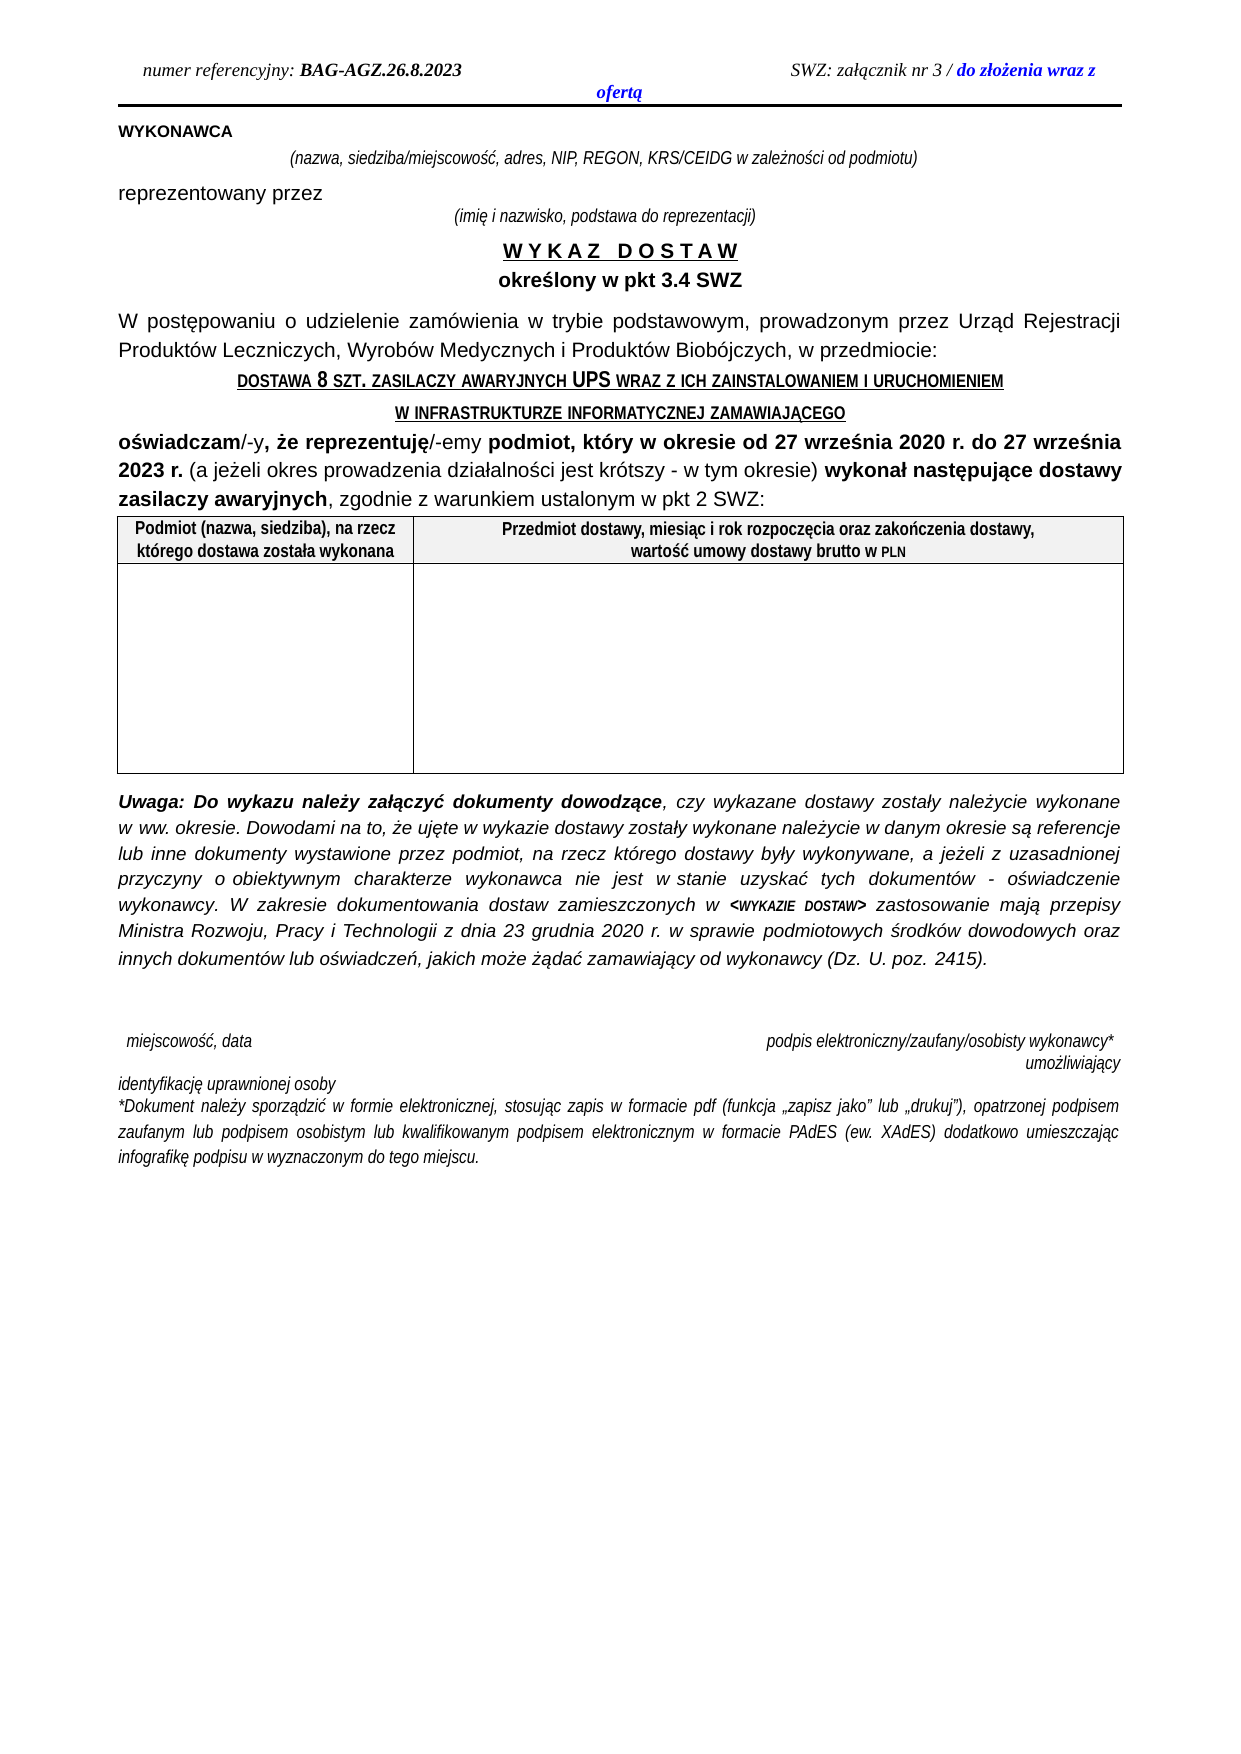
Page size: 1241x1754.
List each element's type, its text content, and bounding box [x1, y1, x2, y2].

table_cell [414, 564, 1123, 773]
table_header Przedmiot dostawy, miesiąc i rok rozpoczęcia oraz zakończenia dostawy, wartość umowy dostawy brutto w pln [414, 517, 1123, 562]
text oświadczam/-y, że reprezentuję/-emy podmiot, który w okresie od 27 września 2020 r. do 27 września 2023 r. (a jeżeli okres prowadzenia działalności jest krótszy - w tym okresie) wykonał następujące dostawy zasilaczy awaryjnych, zgodnie z warunkiem ustalonym w pkt 2 SWZ: [118, 429, 1122, 511]
text (imię i nazwisko, podstawa do reprezentacji) [118, 205, 1122, 226]
text (nazwa, siedziba/miejscowość, adres, NIP, REGON, KRS/CEIDG w zależności od podmiotu) [118, 147, 1122, 168]
text określony w pkt 3.4 SWZ [118, 268, 1122, 292]
text W postępowaniu o udzielenie zamówienia w trybie podstawowym, prowadzonym przez Urząd Rejestracji Produktów Leczniczych, Wyrobów Medycznych i Produktów Biobójczych, w przedmiocie: [118, 309, 1122, 362]
text Uwaga: Do wykazu należy załączyć dokumenty dowodzące, czy wykazane dostawy zostały należycie wykonane w ww. okresie. Dowodami na to, że ujęte w wykazie dostawy zostały wykonane należycie w danym okresie są referencje lub inne dokumenty wystawione przez podmiot, na rzecz którego dostawy były wykonywane, a jeżeli z uzasadnionej przyczyny o obiektywnym charakterze wykonawca nie jest w stanie uzyskać tych dokumentów - oświadczenie wykonawcy. W zakresie dokumentowania dostaw zamieszczonych w <wykazie dostaw> zastosowanie mają przepisy Ministra Rozwoju, Pracy i Technologii z dnia 23 grudnia 2020 r. w sprawie podmiotowych środków dowodowych oraz innych dokumentów lub oświadczeń, jakich może żądać zamawiający od wykonawcy (Dz. U. poz. 2415). [118, 791, 1122, 970]
text dostawa 8 szt. zasilaczy awaryjnych UPS wraz z ich zainstalowaniem i uruchomieniem [118, 366, 1122, 393]
text wykonawca [118, 118, 1122, 142]
text W Y K A Z D O S T A W [118, 239, 1122, 263]
text reprezentowany przez [118, 181, 1122, 205]
text umożliwiający identyfikację uprawnionej osoby [118, 1052, 1122, 1095]
text miejscowość, data podpis elektroniczny/zaufany/osobisty wykonawcy* [118, 1030, 1122, 1052]
table_cell [118, 564, 413, 773]
table_header Podmiot (nazwa, siedziba), na rzecz którego dostawa została wykonana [118, 517, 413, 562]
text w infrastrukturze informatycznej zamawiającego [118, 398, 1122, 424]
text *Dokument należy sporządzić w formie elektronicznej, stosując zapis w formacie pdf (funkcja „zapisz jako” lub „drukuj”), opatrzonej podpisem zaufanym lub podpisem osobistym lub kwalifikowanym podpisem elektronicznym w formacie PAdES (ew. XAdES) dodatkowo umieszczając infografikę podpisu w wyznaczonym do tego miejscu. [118, 1095, 1122, 1168]
